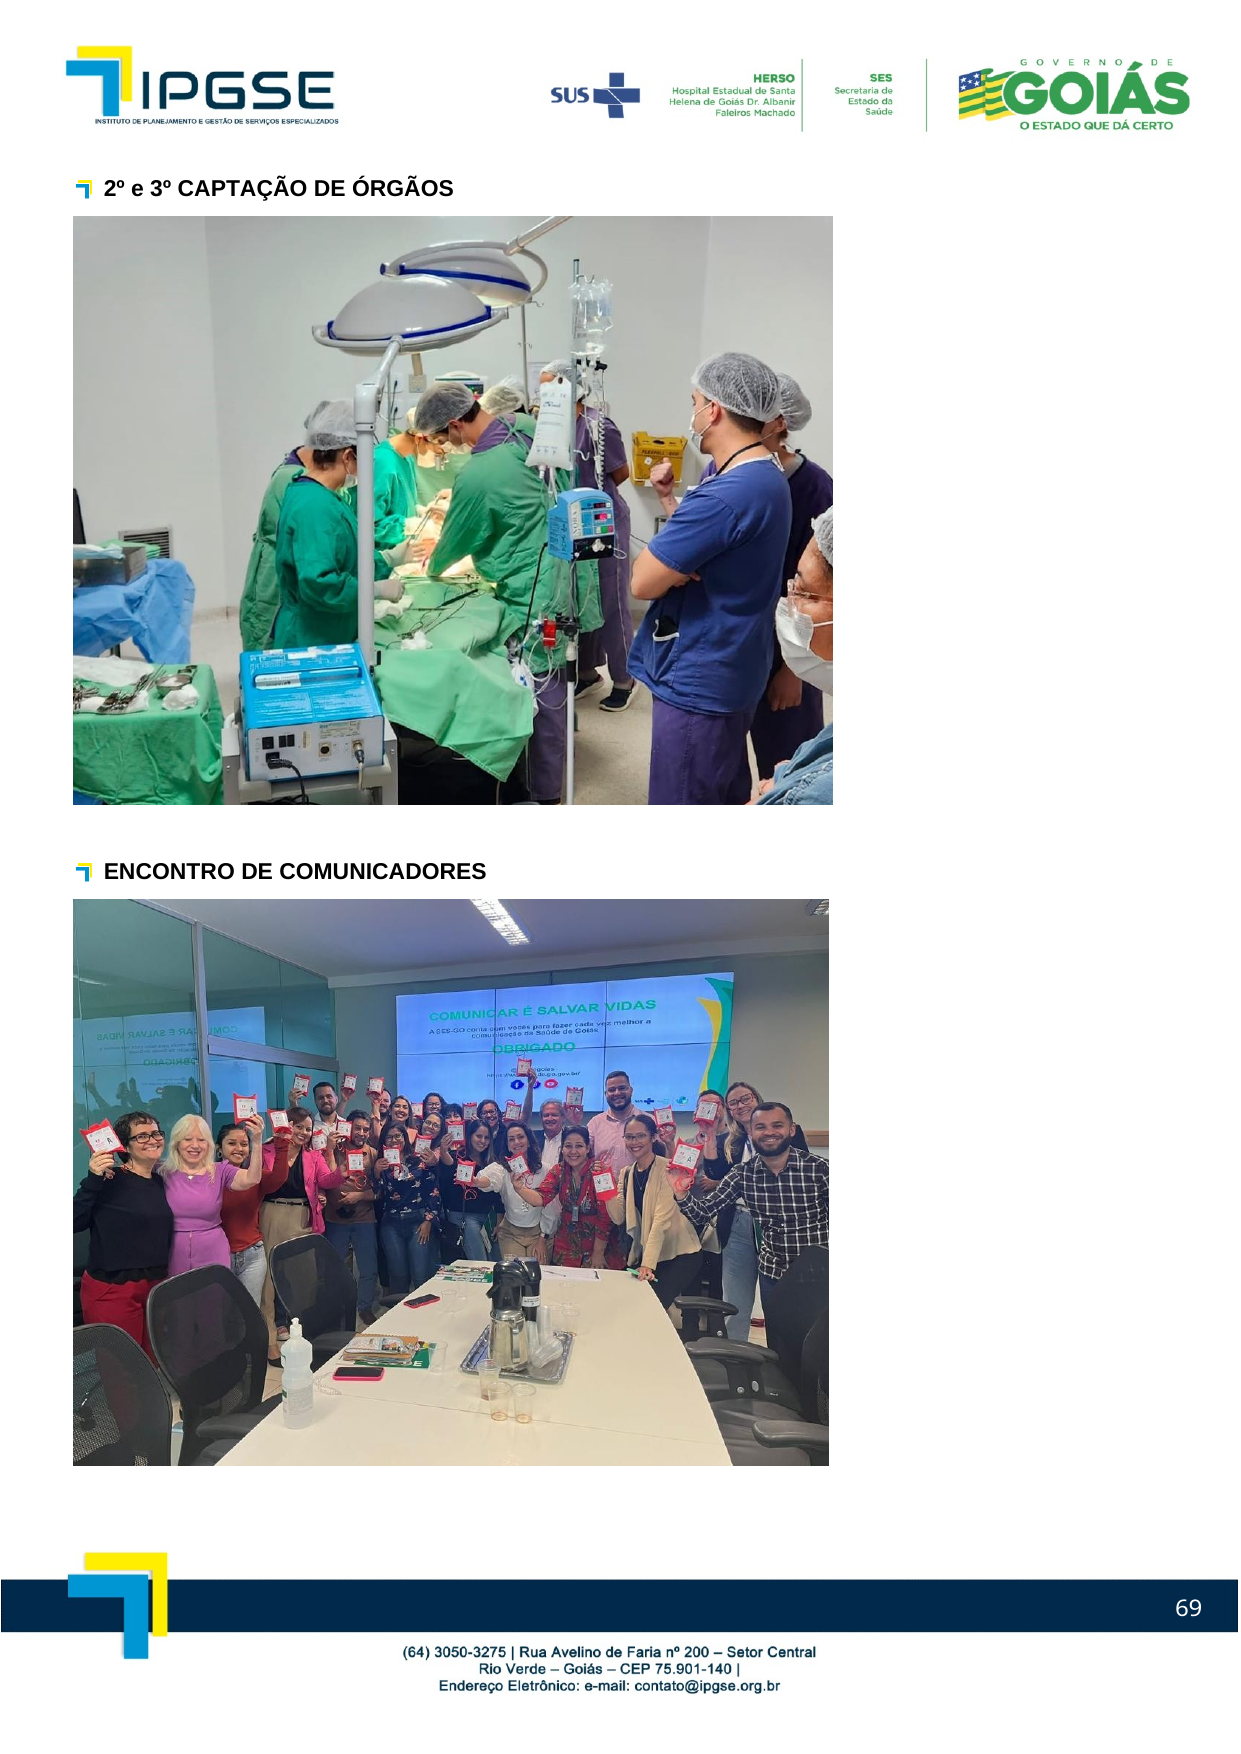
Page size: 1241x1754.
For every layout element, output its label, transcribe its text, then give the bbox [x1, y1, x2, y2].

text 69 [48, 1592, 1202, 1623]
text ENCONTRO DE COMUNICADORES [103, 858, 1223, 884]
subtitle 2º e 3º CAPTAÇÃO DE ÓRGÃOS [103, 175, 1223, 201]
picture [1, 44, 1238, 1694]
